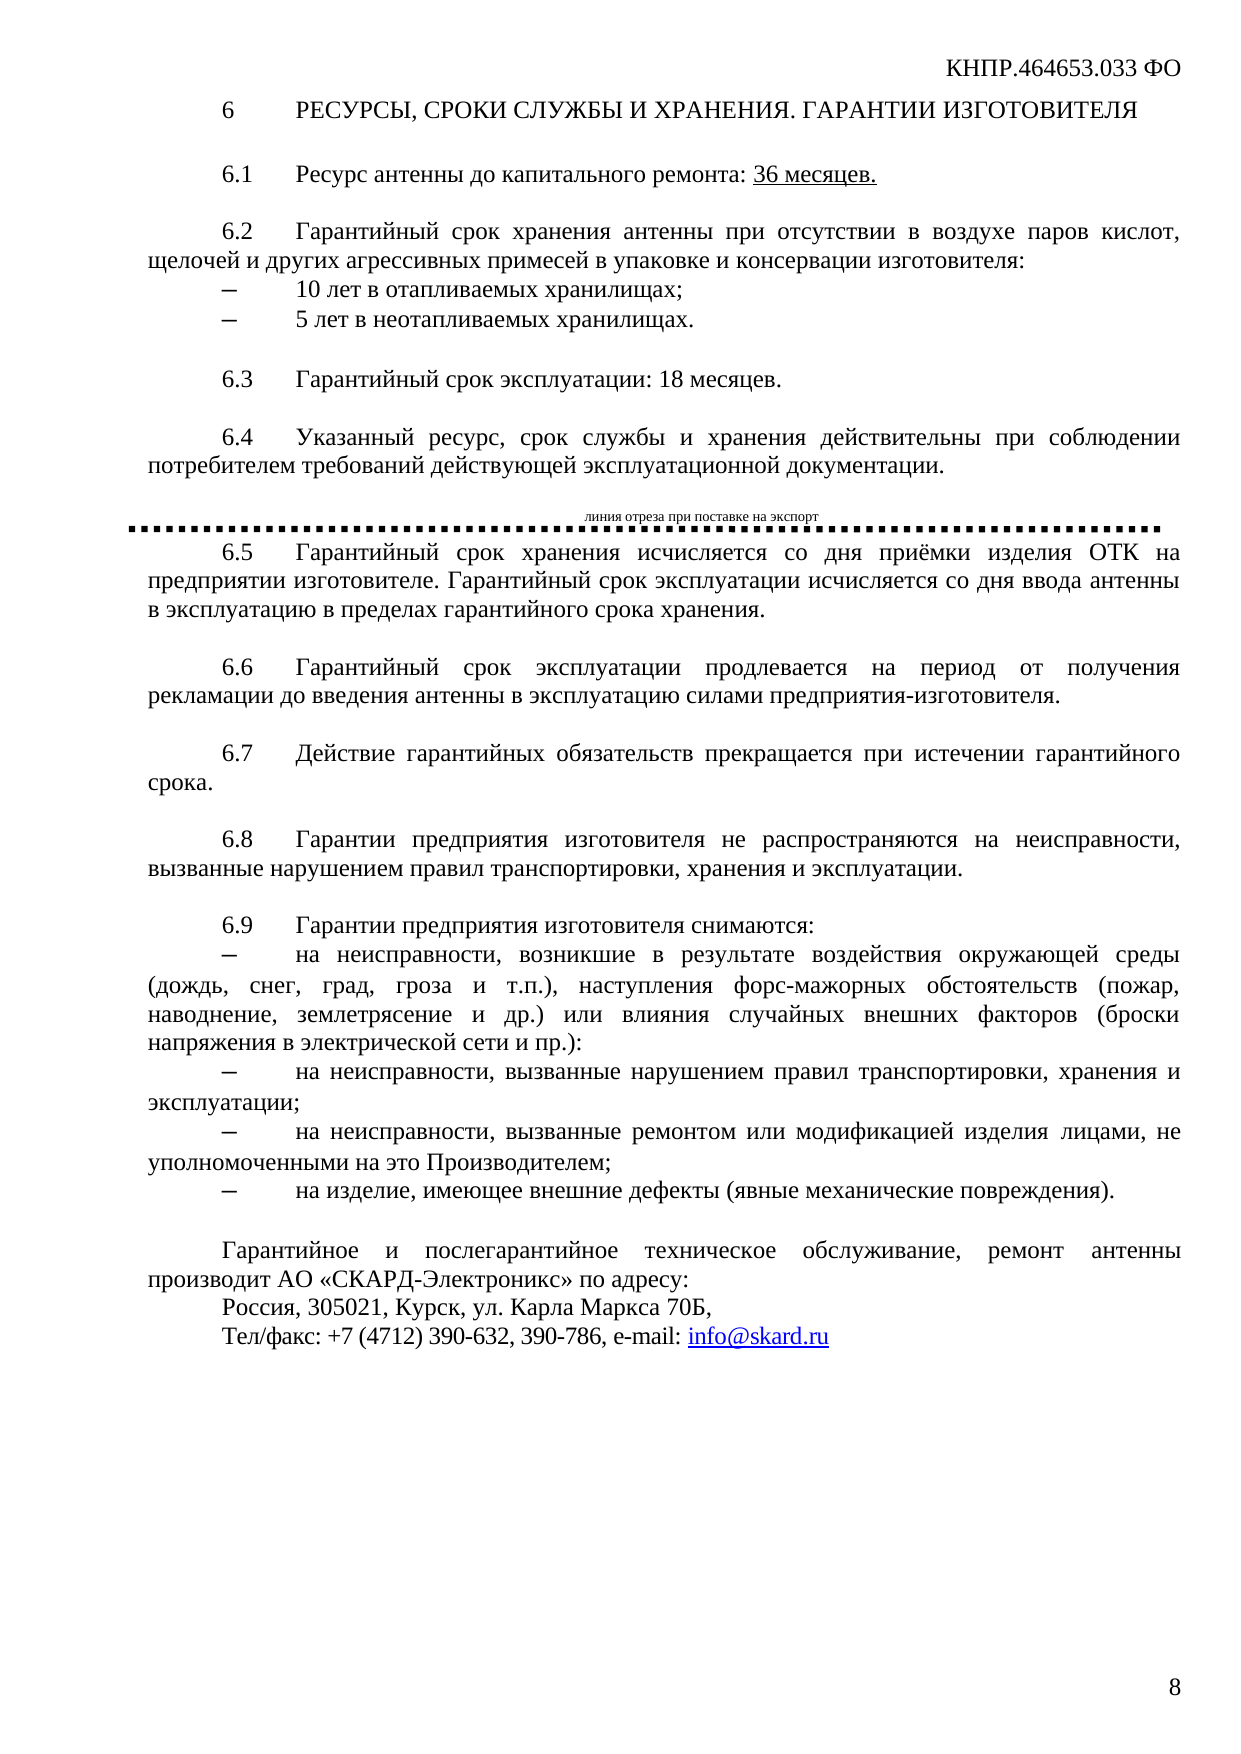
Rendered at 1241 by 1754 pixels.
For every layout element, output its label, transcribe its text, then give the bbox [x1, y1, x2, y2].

list на неисправности, возникшие в результате воздействия окружающей среды (дождь, снег, град, гроза и т.п.), наступления форс-мажорных обстоятельств (пожар, наводнение, землетрясение и др.) или влияния случайных внешних факторов (броски напряжения в электрической сети и пр.): [148, 939, 1181, 1056]
list Гарантийный срок хранения антенны при отсутствии в воздухе паров кислот, щелочей и других агрессивных примесей в упаковке и консервации изготовителя: [148, 216, 1181, 274]
list Гарантийный срок эксплуатации продлевается на период от получения рекламации до введения антенны в эксплуатацию силами предприятия-изготовителя. [148, 652, 1181, 709]
list Ресурс антенны до капитального ремонта: 36 месяцев. [148, 159, 1181, 187]
list 5 лет в неотапливаемых хранилищах. [148, 304, 1181, 335]
list Гарантии предприятия изготовителя снимаются: [148, 910, 1181, 939]
list на неисправности, вызванные ремонтом или модификацией изделия лицами, не уполномоченными на это Производителем; [148, 1116, 1181, 1175]
list Действие гарантийных обязательств прекращается при истечении гарантийного срока. [148, 738, 1181, 795]
list Указанный ресурс, срок службы и хранения действительны при соблюдении потребителем требований действующей эксплуатационной документации. [148, 422, 1181, 479]
text Россия, 305021, Курск, ул. Карла Маркса 70Б, [148, 1292, 1181, 1321]
subtitle РЕСУРСЫ, СРОКИ СЛУЖБЫ И ХРАНЕНИЯ. ГАРАНТИИ ИЗГОТОВИТЕЛЯ [148, 95, 1181, 124]
text Тел/факс: +7 (4712) 390-632, 390-786, e-mail: info@skard.ru [148, 1321, 1181, 1350]
list 10 лет в отапливаемых хранилищах; [148, 274, 1181, 304]
list на неисправности, вызванные нарушением правил транспортировки, хранения и эксплуатации; [148, 1056, 1181, 1116]
list Гарантии предприятия изготовителя не распространяются на неисправности, вызванные нарушением правил транспортировки, хранения и эксплуатации. [148, 824, 1181, 882]
text Гарантийное и послегарантийное техническое обслуживание, ремонт антенны производит АО «СКАРД-Электроникс» по адресу: [148, 1235, 1181, 1292]
list на изделие, имеющее внешние дефекты (явные механические повреждения). [148, 1175, 1181, 1206]
list Гарантийный срок эксплуатации: 18 месяцев. [148, 364, 1181, 393]
text линия отреза при поставке на экспорт [148, 508, 1181, 537]
list Гарантийный срок хранения исчисляется со дня приёмки изделия ОТК на предприятии изготовителе. Гарантийный срок эксплуатации исчисляется со дня ввода антенны в эксплуатацию в пределах гарантийного срока хранения. [148, 537, 1181, 623]
